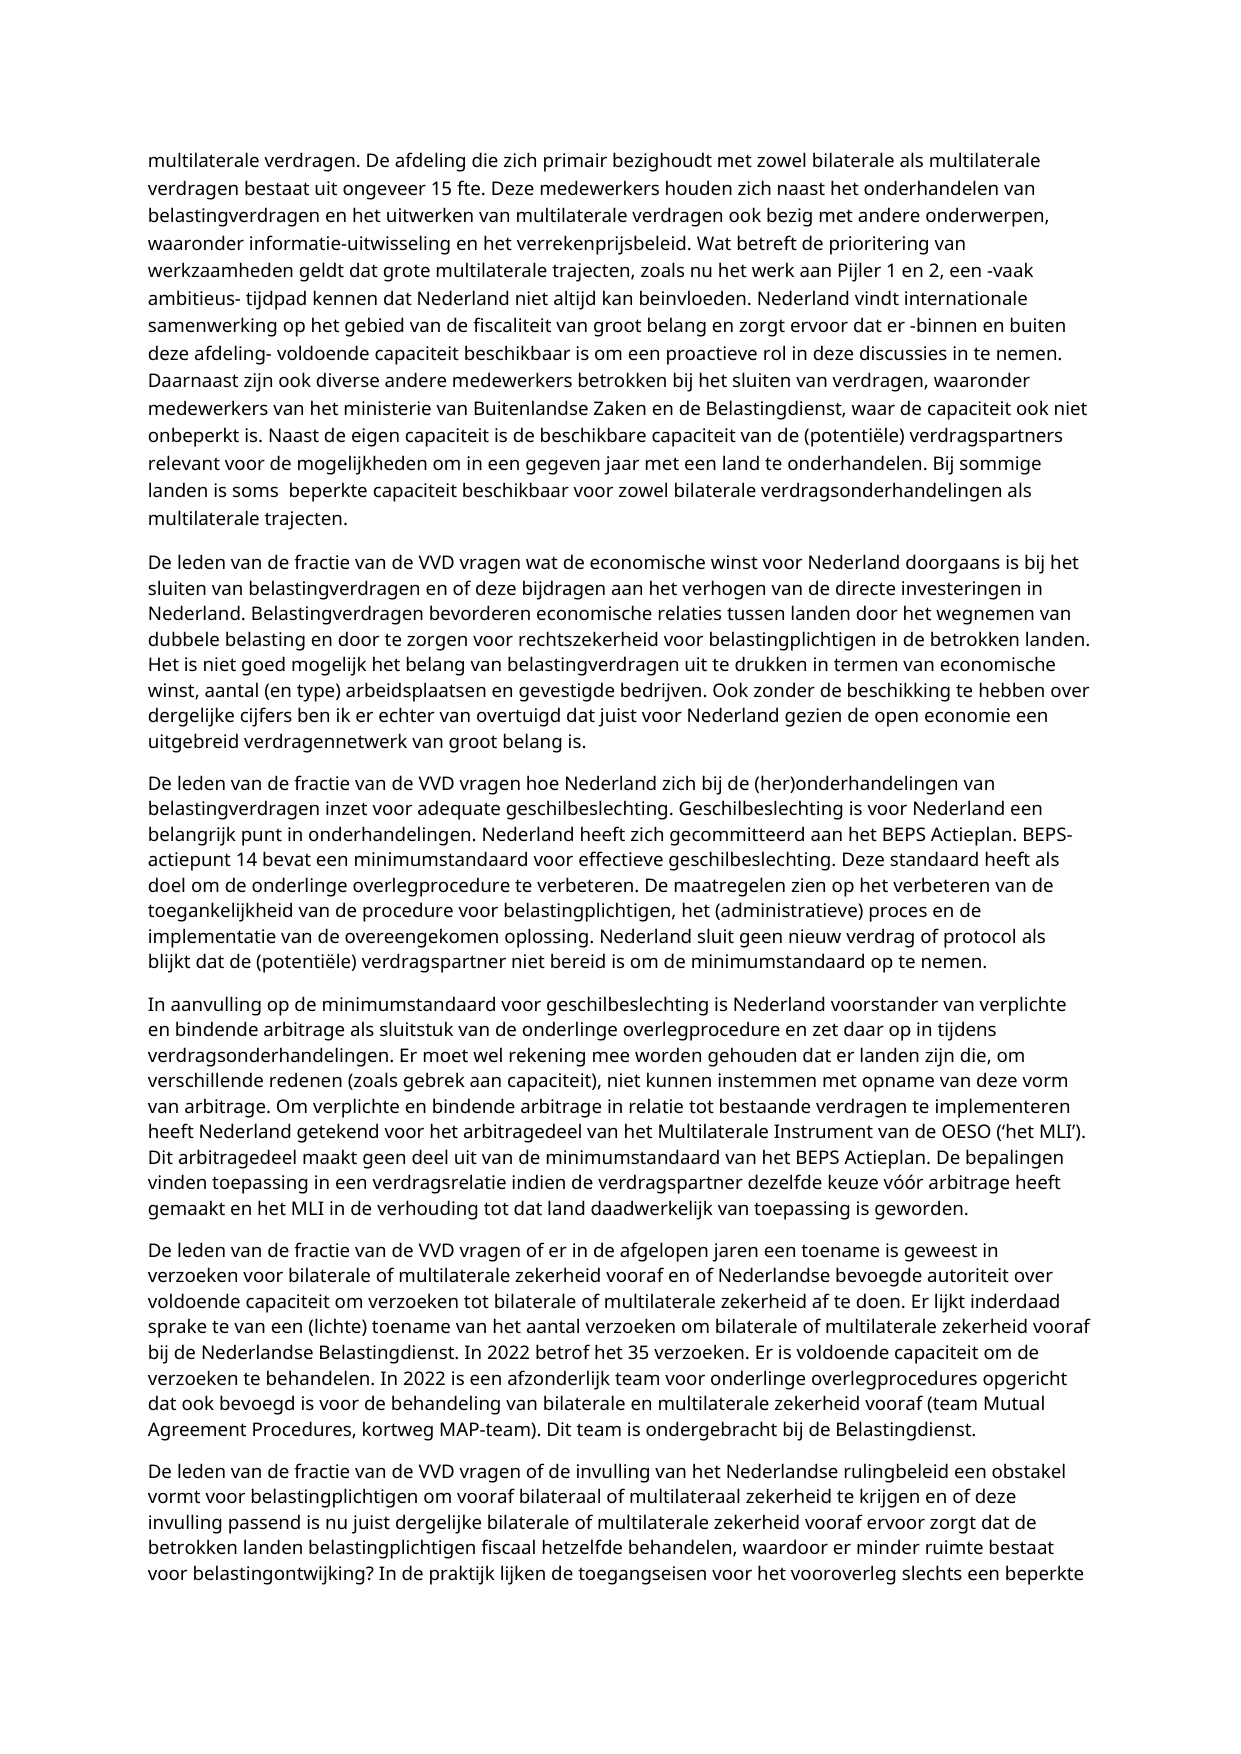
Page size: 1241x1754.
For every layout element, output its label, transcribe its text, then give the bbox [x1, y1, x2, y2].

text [148, 148, 1093, 531]
text De leden van de fractie van de VVD vragen hoe Nederland zich bij de (her)onderhandelingen van belastingverdragen inzet voor adequate geschilbeslechting. Geschilbeslechting is voor Nederland een belangrijk punt in onderhandelingen. Nederland heeft zich gecommitteerd aan het BEPS Actieplan. BEPS-actiepunt 14 bevat een minimumstandaard voor effectieve geschilbeslechting. Deze standaard heeft als doel om de onderlinge overlegprocedure te verbeteren. De maatregelen zien op het verbeteren van de toegankelijkheid van de procedure voor belastingplichtigen, het (administratieve) proces en de implementatie van de overeengekomen oplossing. Nederland sluit geen nieuw verdrag of protocol als blijkt dat de (potentiële) verdragspartner niet bereid is om de minimumstandaard op te nemen. [148, 770, 1093, 974]
text In aanvulling op de minimumstandaard voor geschilbeslechting is Nederland voorstander van verplichte en bindende arbitrage als sluitstuk van de onderlinge overlegprocedure en zet daar op in tijdens verdragsonderhandelingen. Er moet wel rekening mee worden gehouden dat er landen zijn die, om verschillende redenen (zoals gebrek aan capaciteit), niet kunnen instemmen met opname van deze vorm van arbitrage. Om verplichte en bindende arbitrage in relatie tot bestaande verdragen te implementeren heeft Nederland getekend voor het arbitragedeel van het Multilaterale Instrument van de OESO (‘het MLI’). Dit arbitragedeel maakt geen deel uit van de minimumstandaard van het BEPS Actieplan. De bepalingen vinden toepassing in een verdragsrelatie indien de verdragspartner dezelfde keuze vóór arbitrage heeft gemaakt en het MLI in de verhouding tot dat land daadwerkelijk van toepassing is geworden. [148, 991, 1093, 1221]
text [148, 1458, 1093, 1586]
text De leden van de fractie van de VVD vragen wat de economische winst voor Nederland doorgaans is bij het sluiten van belastingverdragen en of deze bijdragen aan het verhogen van de directe investeringen in Nederland. Belastingverdragen bevorderen economische relaties tussen landen door het wegnemen van dubbele belasting en door te zorgen voor rechtszekerheid voor belastingplichtigen in de betrokken landen. Het is niet goed mogelijk het belang van belastingverdragen uit te drukken in termen van economische winst, aantal (en type) arbeidsplaatsen en gevestigde bedrijven. Ook zonder de beschikking te hebben over dergelijke cijfers ben ik er echter van overtuigd dat juist voor Nederland gezien de open economie een uitgebreid verdragennetwerk van groot belang is. [148, 549, 1093, 753]
text De leden van de fractie van de VVD vragen of er in de afgelopen jaren een toename is geweest in verzoeken voor bilaterale of multilaterale zekerheid vooraf en of Nederlandse bevoegde autoriteit over voldoende capaciteit om verzoeken tot bilaterale of multilaterale zekerheid af te doen. Er lijkt inderdaad sprake te van een (lichte) toename van het aantal verzoeken om bilaterale of multilaterale zekerheid vooraf bij de Nederlandse Belastingdienst. In 2022 betrof het 35 verzoeken. Er is voldoende capaciteit om de verzoeken te behandelen. In 2022 is een afzonderlijk team voor onderlinge overlegprocedures opgericht dat ook bevoegd is voor de behandeling van bilaterale en multilaterale zekerheid vooraf (team Mutual Agreement Procedures, kortweg MAP-team). Dit team is ondergebracht bij de Belastingdienst. [148, 1237, 1093, 1441]
